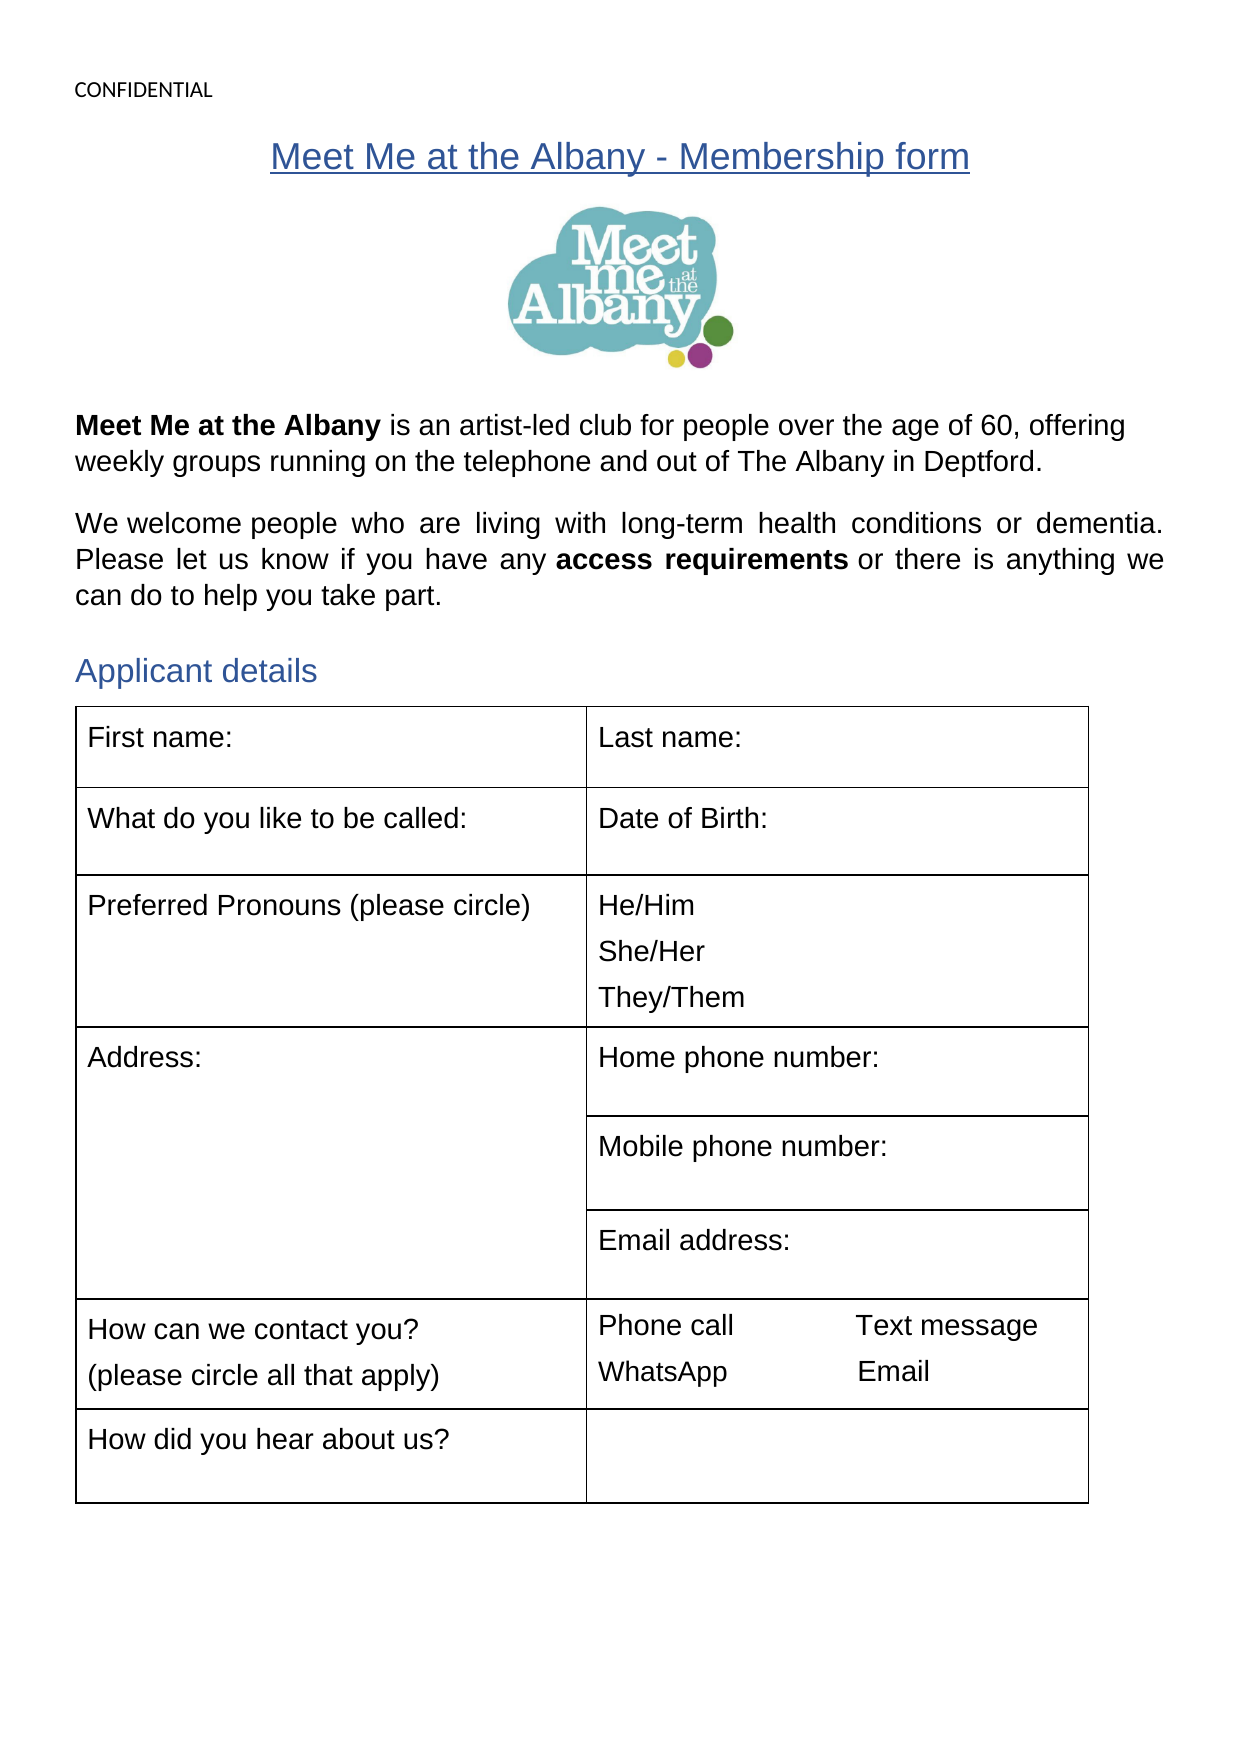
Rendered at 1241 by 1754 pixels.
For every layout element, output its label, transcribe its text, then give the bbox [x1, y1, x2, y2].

table_cell Address: [77, 1028, 586, 1298]
table_cell Preferred Pronouns (please circle) [77, 876, 586, 1026]
text Meet Me at the Albany is an artist-led club for people over the age of 60, offering weekly groups running on the telephone and out of The Albany in Deptford. [75, 408, 1165, 478]
table_cell Phone call Text message WhatsApp Email [587, 1300, 1088, 1408]
text We welcome people who are living with long-term health conditions or dementia. Please let us know if you have any access requirements or there is anything we can do to help you take part. [75, 506, 1165, 611]
table_header First name: [77, 707, 586, 787]
table_cell [587, 1410, 1088, 1502]
table_cell How did you hear about us? [77, 1410, 586, 1502]
table_header Last name: [587, 707, 1088, 787]
table_cell Email address: [587, 1211, 1088, 1298]
table_cell What do you like to be called: [77, 788, 586, 874]
table_cell Mobile phone number: [587, 1117, 1088, 1209]
picture [494, 197, 744, 382]
table_cell Home phone number: [587, 1028, 1088, 1115]
table_cell He/Him She/Her They/Them [587, 876, 1088, 1026]
text Applicant details [75, 652, 1165, 690]
table_cell How can we contact you? (please circle all that apply) [77, 1300, 586, 1408]
text Meet Me at the Albany - Membership form [75, 134, 1165, 177]
table_cell Date of Birth: [587, 788, 1088, 874]
